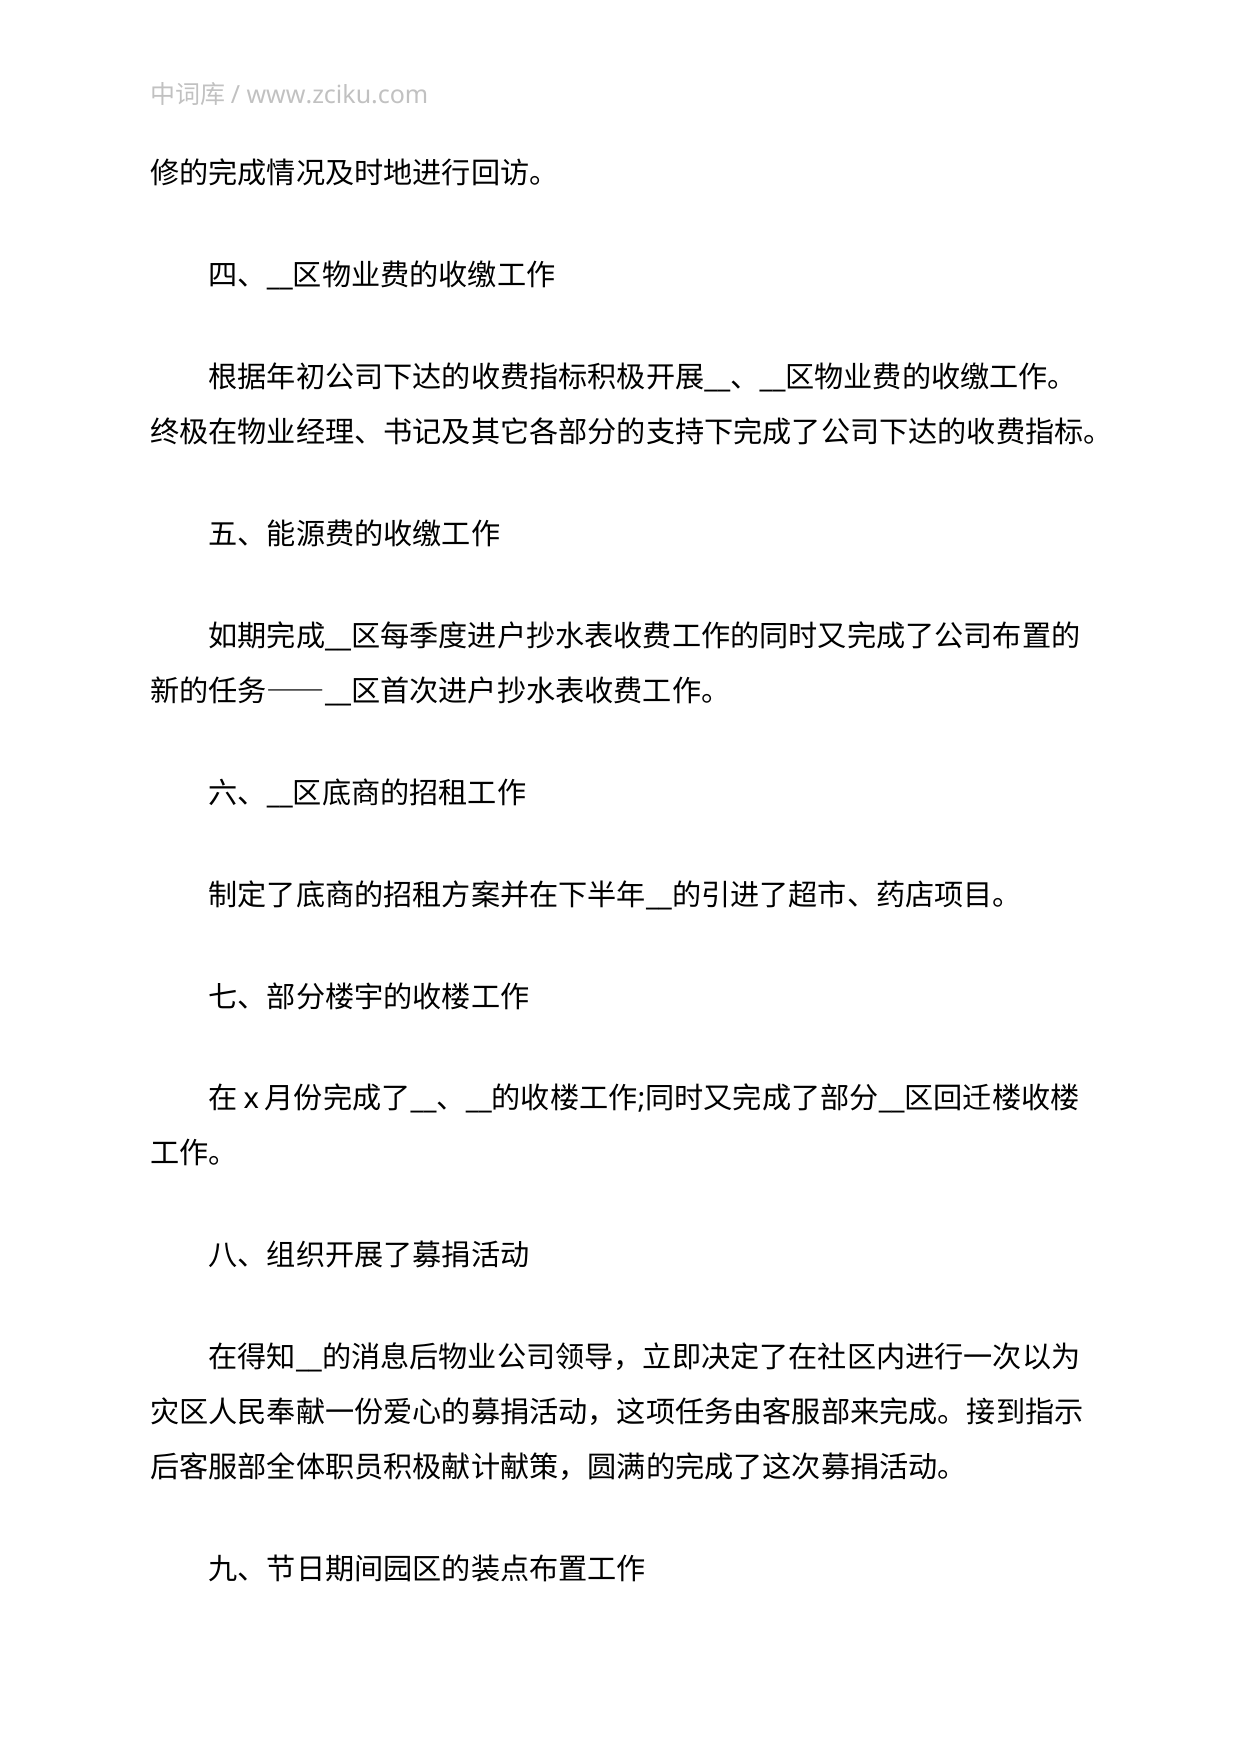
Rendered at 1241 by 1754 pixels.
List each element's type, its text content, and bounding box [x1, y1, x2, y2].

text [150, 150, 1090, 192]
text 八、组织开展了募捐活动 [150, 1232, 1090, 1274]
text 六、__区底商的招租工作 [150, 769, 1090, 812]
text 制定了底商的招租方案并在下半年__的引进了超市、药店项目。 [150, 871, 1090, 914]
text 在得知__的消息后物业公司领导，立即决定了在社区内进行一次以为灾区人民奉献一份爱心的募捐活动，这项任务由客服部来完成。接到指示后客服部全体职员积极献计献策，圆满的完成了这次募捐活动。 [150, 1333, 1090, 1486]
text 四、__区物业费的收缴工作 [150, 252, 1090, 294]
text 九、节日期间园区的装点布置工作 [150, 1545, 1090, 1587]
text 五、能源费的收缴工作 [150, 511, 1090, 553]
text 七、部分楼宇的收楼工作 [150, 973, 1090, 1016]
text 在x月份完成了__、__的收楼工作;同时又完成了部分__区回迁楼收楼工作。 [150, 1075, 1090, 1172]
text 根据年初公司下达的收费指标积极开展__、__区物业费的收缴工作。终极在物业经理、书记及其它各部分的支持下完成了公司下达的收费指标。 [150, 354, 1090, 451]
text 如期完成__区每季度进户抄水表收费工作的同时又完成了公司布置的新的任务——__区首次进户抄水表收费工作。 [150, 612, 1090, 710]
